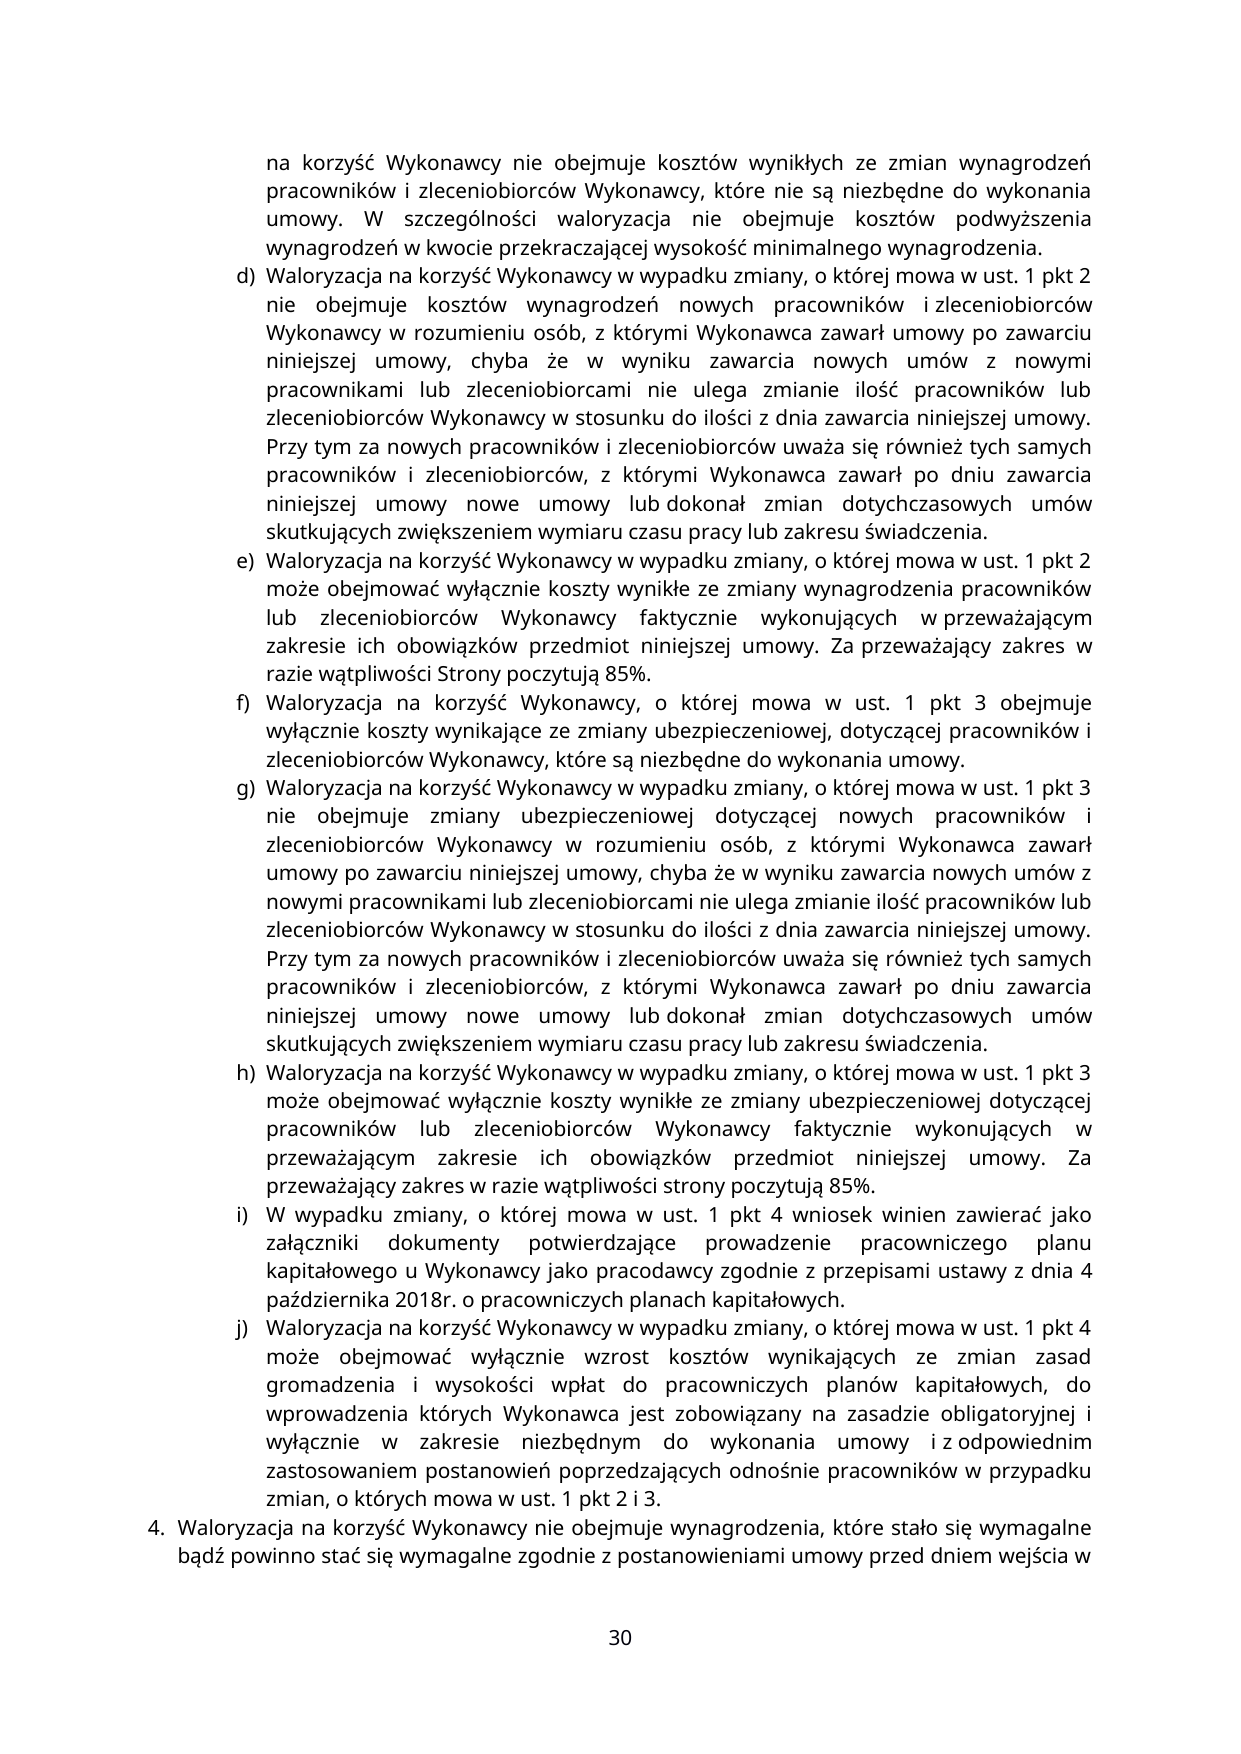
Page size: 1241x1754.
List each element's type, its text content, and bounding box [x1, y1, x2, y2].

list Waloryzacja na korzyść Wykonawcy w wypadku zmiany, o której mowa w ust. 1 pkt 2 nie obejmuje kosztów wynagrodzeń nowych pracowników i zleceniobiorców Wykonawcy w rozumieniu osób, z którymi Wykonawca zawarł umowy po zawarciu niniejszej umowy, chyba że w wyniku zawarcia nowych umów z nowymi pracownikami lub zleceniobiorcami nie ulega zmianie ilość pracowników lub zleceniobiorców Wykonawcy w stosunku do ilości z dnia zawarcia niniejszej umowy. Przy tym za nowych pracowników i zleceniobiorców uważa się również tych samych pracowników i zleceniobiorców, z którymi Wykonawca zawarł po dniu zawarcia niniejszej umowy nowe umowy lub dokonał zmian dotychczasowych umów skutkujących zwiększeniem wymiaru czasu pracy lub zakresu świadczenia. [236, 261, 1093, 546]
list Waloryzacja na korzyść Wykonawcy w wypadku zmiany, o której mowa w ust. 1 pkt 4 może obejmować wyłącznie wzrost kosztów wynikających ze zmian zasad gromadzenia i wysokości wpłat do pracowniczych planów kapitałowych, do wprowadzenia których Wykonawca jest zobowiązany na zasadzie obligatoryjnej i wyłącznie w zakresie niezbędnym do wykonania umowy i z odpowiednim zastosowaniem postanowień poprzedzających odnośnie pracowników w przypadku zmian, o których mowa w ust. 1 pkt 2 i 3. [236, 1313, 1093, 1513]
list Waloryzacja na korzyść Wykonawcy w wypadku zmiany, o której mowa w ust. 1 pkt 3 może obejmować wyłącznie koszty wynikłe ze zmiany ubezpieczeniowej dotyczącej pracowników lub zleceniobiorców Wykonawcy faktycznie wykonujących w przeważającym zakresie ich obowiązków przedmiot niniejszej umowy. Za przeważający zakres w razie wątpliwości strony poczytują 85%. [236, 1058, 1093, 1200]
list Waloryzacja na korzyść Wykonawcy w wypadku zmiany, o której mowa w ust. 1 pkt 3 nie obejmuje zmiany ubezpieczeniowej dotyczącej nowych pracowników i zleceniobiorców Wykonawcy w rozumieniu osób, z którymi Wykonawca zawarł umowy po zawarciu niniejszej umowy, chyba że w wyniku zawarcia nowych umów z nowymi pracownikami lub zleceniobiorcami nie ulega zmianie ilość pracowników lub zleceniobiorców Wykonawcy w stosunku do ilości z dnia zawarcia niniejszej umowy. Przy tym za nowych pracowników i zleceniobiorców uważa się również tych samych pracowników i zleceniobiorców, z którymi Wykonawca zawarł po dniu zawarcia niniejszej umowy nowe umowy lub dokonał zmian dotychczasowych umów skutkujących zwiększeniem wymiaru czasu pracy lub zakresu świadczenia. [236, 773, 1093, 1058]
list Waloryzacja na korzyść Wykonawcy w wypadku zmiany, o której mowa w ust. 1 pkt 2 może obejmować wyłącznie koszty wynikłe ze zmiany wynagrodzenia pracowników lub zleceniobiorców Wykonawcy faktycznie wykonujących w przeważającym zakresie ich obowiązków przedmiot niniejszej umowy. Za przeważający zakres w razie wątpliwości Strony poczytują 85%. [236, 546, 1093, 688]
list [148, 1513, 1093, 1569]
list Waloryzacja na korzyść Wykonawcy, o której mowa w ust. 1 pkt 3 obejmuje wyłącznie koszty wynikające ze zmiany ubezpieczeniowej, dotyczącej pracowników i zleceniobiorców Wykonawcy, które są niezbędne do wykonania umowy. [236, 688, 1093, 773]
list W wypadku zmiany, o której mowa w ust. 1 pkt 4 wniosek winien zawierać jako załączniki dokumenty potwierdzające prowadzenie pracowniczego planu kapitałowego u Wykonawcy jako pracodawcy zgodnie z przepisami ustawy z dnia 4 października 2018r. o pracowniczych planach kapitałowych. [236, 1200, 1093, 1313]
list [236, 148, 1093, 261]
